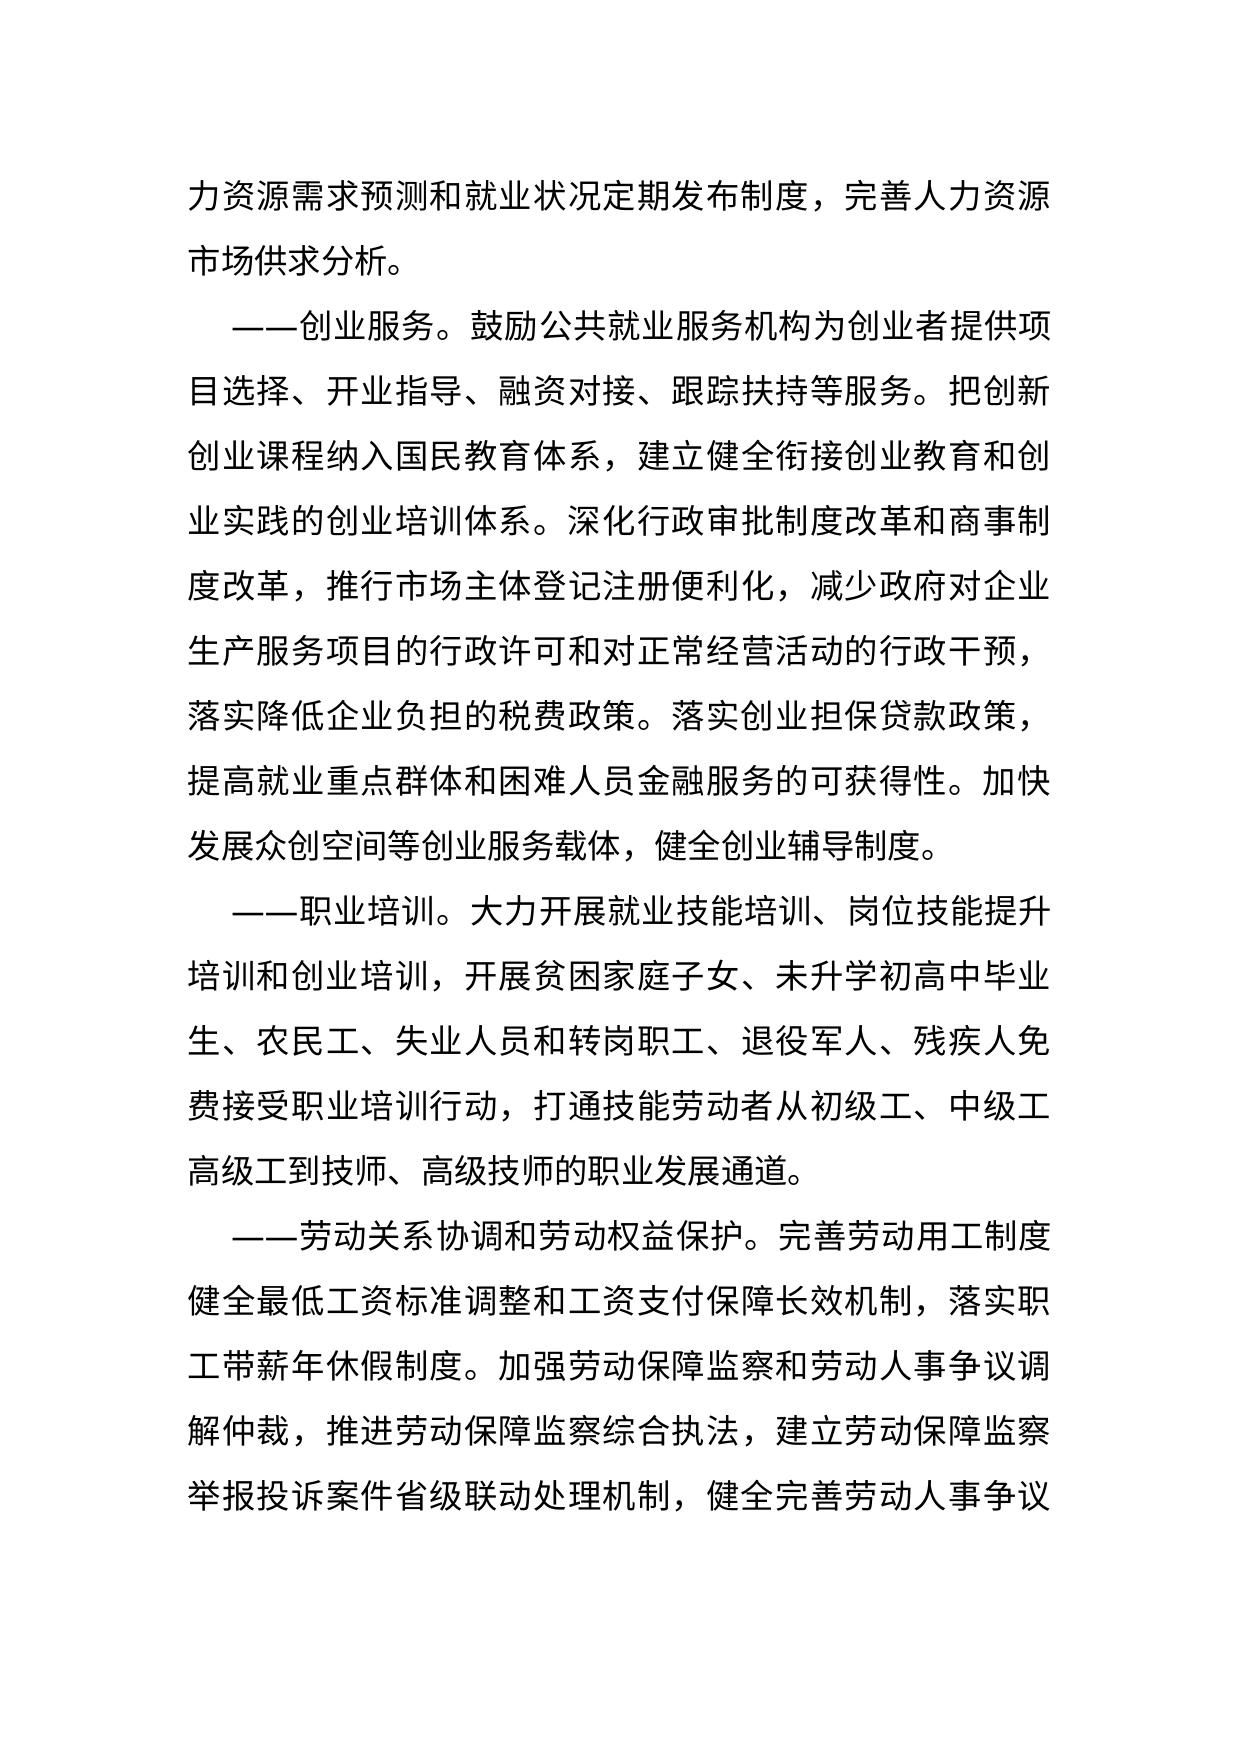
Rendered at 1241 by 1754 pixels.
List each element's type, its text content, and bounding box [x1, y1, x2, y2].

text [187, 162, 1053, 292]
text ——职业培训。大力开展就业技能培训、岗位技能提升培训和创业培训，开展贫困家庭子女、未升学初高中毕业生、农民工、失业人员和转岗职工、退役军人、残疾人免费接受职业培训行动，打通技能劳动者从初级工、中级工、高级工到技师、高级技师的职业发展通道。 [187, 877, 1053, 1202]
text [187, 1202, 1053, 1527]
text ——创业服务。鼓励公共就业服务机构为创业者提供项目选择、开业指导、融资对接、跟踪扶持等服务。把创新创业课程纳入国民教育体系，建立健全衔接创业教育和创业实践的创业培训体系。深化行政审批制度改革和商事制度改革，推行市场主体登记注册便利化，减少政府对企业生产服务项目的行政许可和对正常经营活动的行政干预，落实降低企业负担的税费政策。落实创业担保贷款政策，提高就业重点群体和困难人员金融服务的可获得性。加快发展众创空间等创业服务载体，健全创业辅导制度。 [187, 292, 1053, 877]
